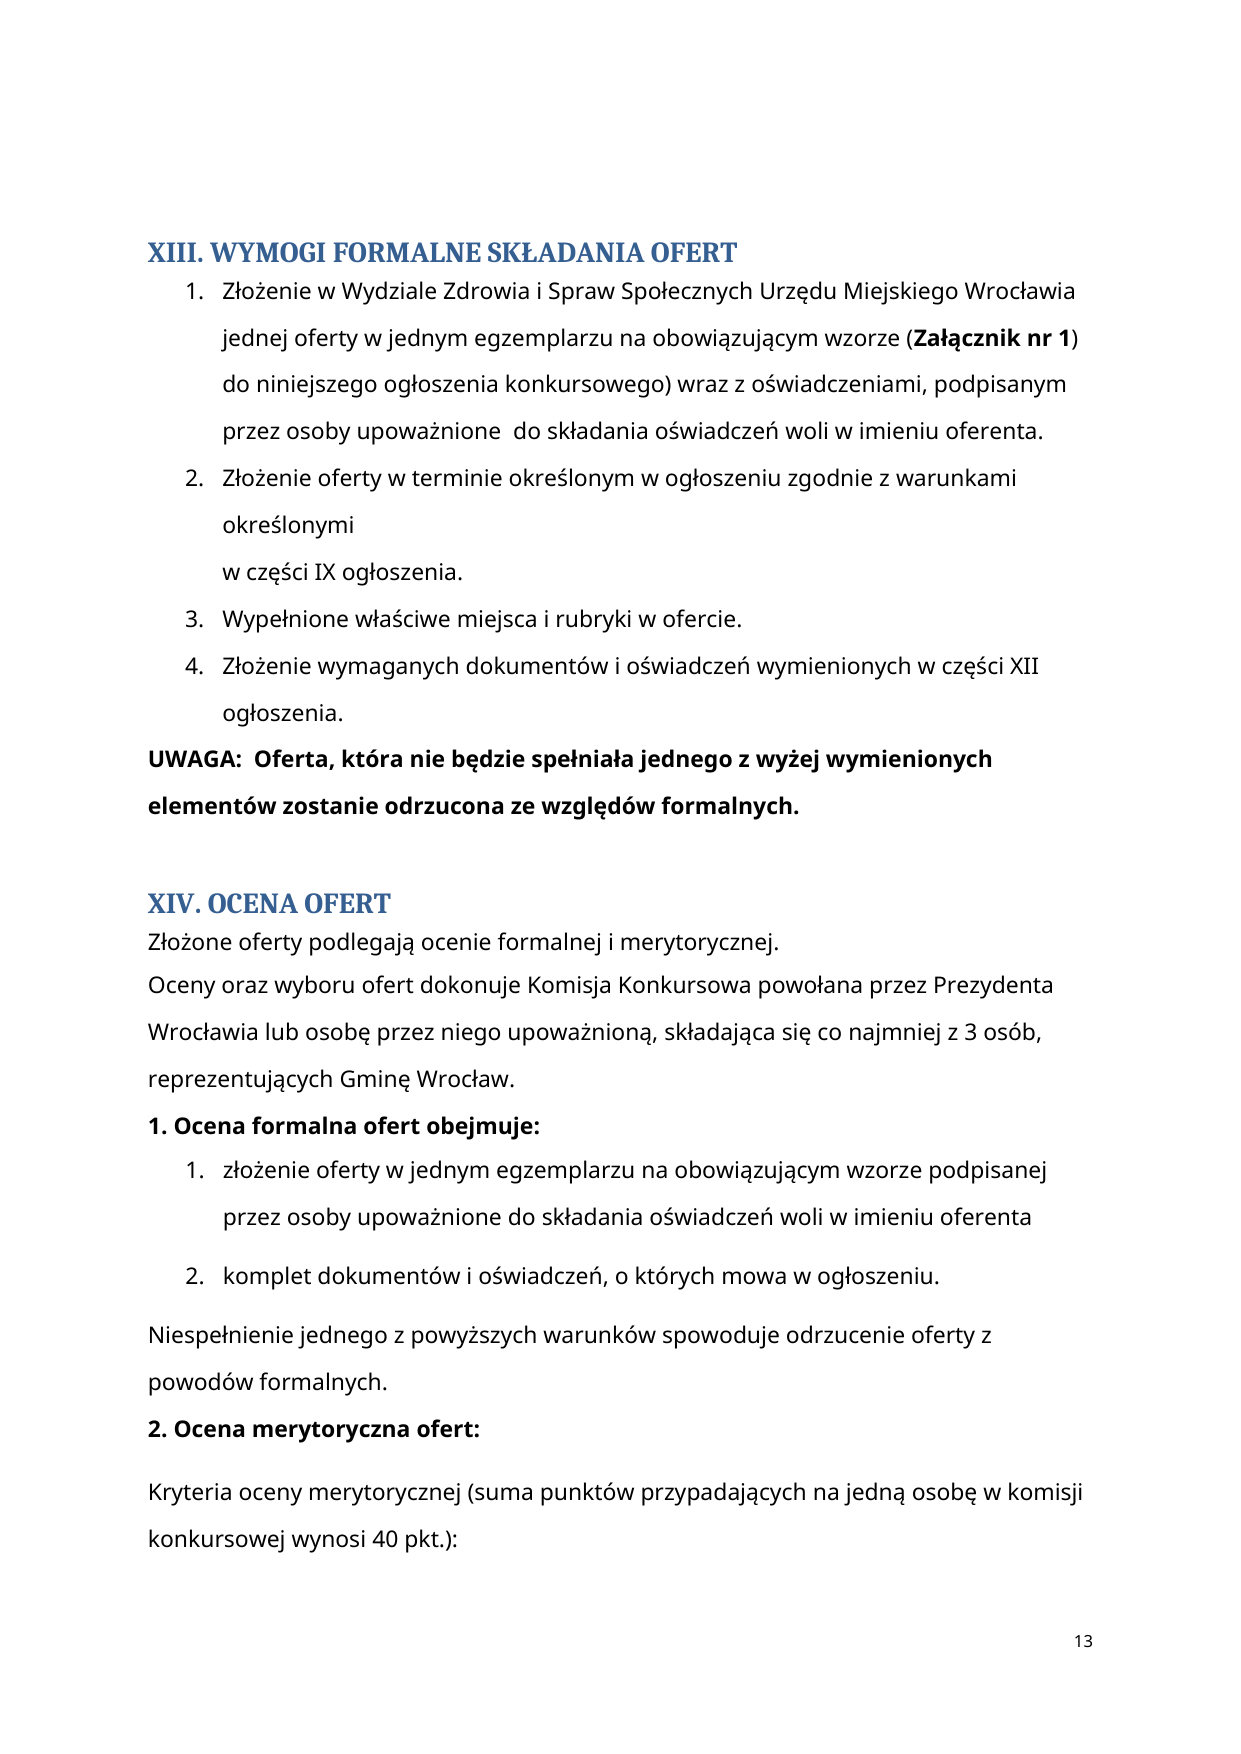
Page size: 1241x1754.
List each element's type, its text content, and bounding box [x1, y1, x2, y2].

list komplet dokumentów i oświadczeń, o których mowa w ogłoszeniu. [185, 1260, 1093, 1291]
subtitle Złożenie oferty w terminie określonym w ogłoszeniu zgodnie z warunkami określonymi w części IX ogłoszenia. [185, 462, 1093, 587]
list złożenie oferty w jednym egzemplarzu na obowiązującym wzorze podpisanej przez osoby upoważnione do składania oświadczeń woli w imieniu oferenta [185, 1154, 1093, 1232]
subtitle 1. Ocena formalna ofert obejmuje: [148, 1110, 1093, 1141]
text Złożone oferty podlegają ocenie formalnej i merytorycznej. [148, 926, 1093, 957]
subtitle XIV. OCENA OFERT [148, 887, 1093, 921]
text Kryteria oceny merytorycznej (suma punktów przypadających na jedną osobę w komisji konkursowej wynosi 40 pkt.): [148, 1476, 1093, 1554]
text Oceny oraz wyboru ofert dokonuje Komisja Konkursowa powołana przez Prezydenta Wrocławia lub osobę przez niego upoważnioną, składająca się co najmniej z 3 osób, reprezentujących Gminę Wrocław. [148, 969, 1093, 1094]
subtitle UWAGA: Oferta, która nie będzie spełniała jednego z wyżej wymienionych elementów zostanie odrzucona ze względów formalnych. [148, 743, 1093, 822]
subtitle Złożenie wymaganych dokumentów i oświadczeń wymienionych w części XII ogłoszenia. [185, 650, 1093, 728]
subtitle Wypełnione właściwe miejsca i rubryki w ofercie. [185, 603, 1093, 634]
subtitle 2. Ocena merytoryczna ofert: [148, 1413, 1093, 1444]
text Niespełnienie jednego z powyższych warunków spowoduje odrzucenie oferty z powodów formalnych. [148, 1319, 1093, 1398]
subtitle XIII. WYMOGI FORMALNE SKŁADANIA OFERT [148, 236, 1093, 270]
subtitle Złożenie w Wydziale Zdrowia i Spraw Społecznych Urzędu Miejskiego Wrocławia jednej oferty w jednym egzemplarzu na obowiązującym wzorze (Załącznik nr 1) do niniejszego ogłoszenia konkursowego) wraz z oświadczeniami, podpisanym przez osoby upoważnione do składania oświadczeń woli w imieniu oferenta. [185, 275, 1093, 447]
